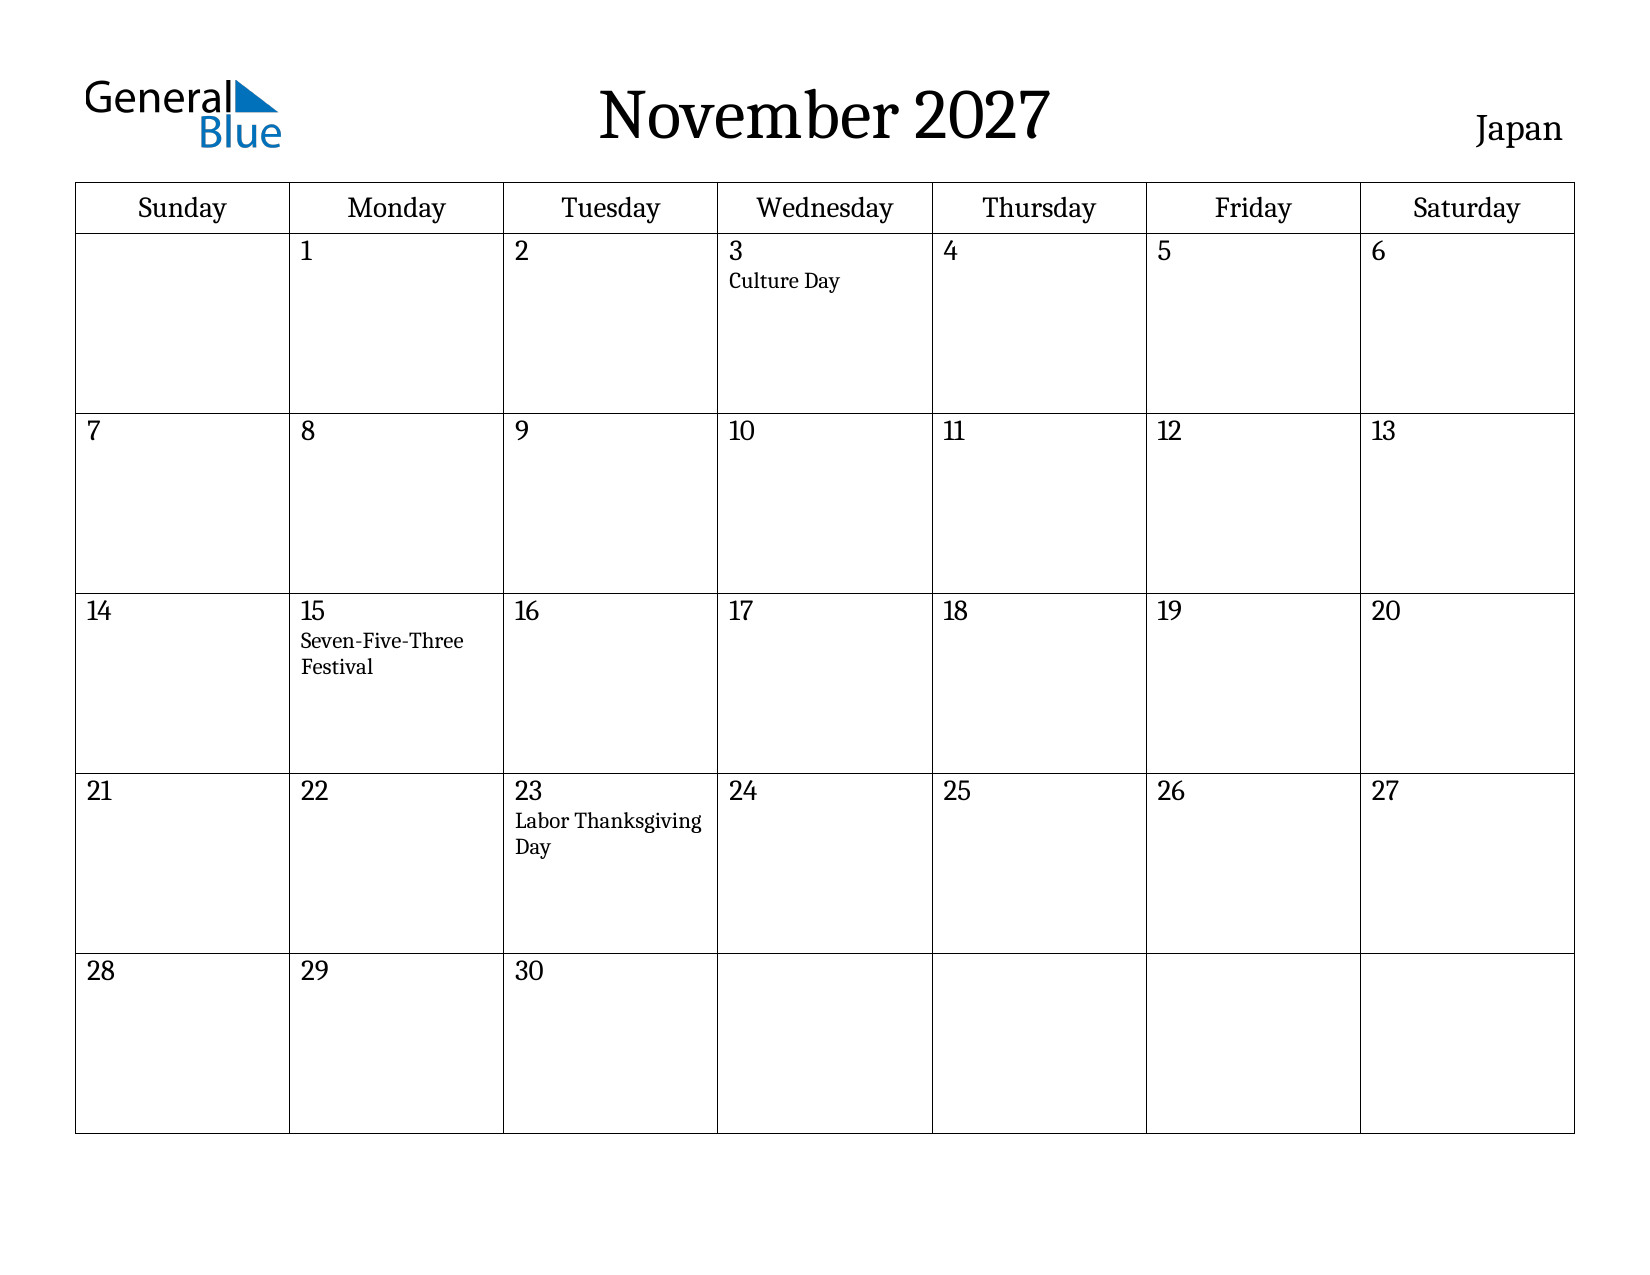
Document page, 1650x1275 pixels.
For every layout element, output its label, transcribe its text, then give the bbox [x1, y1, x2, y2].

table_cell Thursday [933, 183, 1146, 233]
table_cell [1361, 808, 1574, 953]
table_cell 29 [290, 954, 503, 987]
table_cell Labor Thanksgiving Day [504, 808, 717, 953]
table_cell 11 [933, 414, 1146, 447]
table_cell 17 [718, 594, 932, 627]
table_cell [933, 627, 1146, 773]
table_cell [718, 988, 932, 1133]
table_cell [933, 988, 1146, 1133]
table_cell 28 [76, 954, 289, 987]
table_cell 9 [504, 414, 717, 447]
table_cell [76, 448, 289, 593]
table_cell [290, 448, 503, 593]
table_cell Saturday [1361, 183, 1574, 233]
table_cell 3 [718, 234, 932, 267]
table_cell 2 [504, 234, 717, 267]
table_cell Friday [1147, 183, 1360, 233]
table_cell [76, 267, 289, 413]
table_cell 22 [290, 774, 503, 807]
table_cell 1 [290, 234, 503, 267]
table_cell 25 [933, 774, 1146, 807]
table_cell 8 [290, 414, 503, 447]
table_cell [1361, 988, 1574, 1133]
table_cell Seven-Five-Three Festival [290, 627, 503, 773]
table_cell [290, 267, 503, 413]
table_cell 26 [1147, 774, 1360, 807]
table_cell [1147, 954, 1360, 987]
table_cell 19 [1147, 594, 1360, 627]
table_header Japan [1146, 75, 1574, 182]
table_cell 5 [1147, 234, 1360, 267]
table_cell Sunday [76, 183, 289, 233]
table_cell [718, 448, 932, 593]
picture [86, 80, 281, 148]
table_cell [1361, 267, 1574, 413]
table_cell [1361, 954, 1574, 987]
table_cell [504, 988, 717, 1133]
table_cell [504, 627, 717, 773]
table_cell 13 [1361, 414, 1574, 447]
table_cell 6 [1361, 234, 1574, 267]
table_cell [1361, 627, 1574, 773]
table_cell [290, 808, 503, 953]
table_cell Wednesday [718, 183, 932, 233]
table_cell Culture Day [718, 267, 932, 413]
table_cell [1147, 627, 1360, 773]
table_cell [76, 627, 289, 773]
table_cell [933, 954, 1146, 987]
table_cell 21 [76, 774, 289, 807]
table_cell [718, 627, 932, 773]
table_cell [504, 267, 717, 413]
table_cell 15 [290, 594, 503, 627]
table_cell [1147, 988, 1360, 1133]
table_cell 23 [504, 774, 717, 807]
table_cell 20 [1361, 594, 1574, 627]
table_cell 10 [718, 414, 932, 447]
table_header November 2027 [504, 75, 1146, 182]
table_cell 14 [76, 594, 289, 627]
table_header [76, 75, 503, 182]
table_cell [1147, 808, 1360, 953]
table_cell 4 [933, 234, 1146, 267]
table_cell 16 [504, 594, 717, 627]
table_cell [933, 808, 1146, 953]
table_cell Monday [290, 183, 503, 233]
table_cell [718, 808, 932, 953]
table_cell [1147, 267, 1360, 413]
table_cell [290, 988, 503, 1133]
table_cell [933, 448, 1146, 593]
table_cell [76, 988, 289, 1133]
table_cell 24 [718, 774, 932, 807]
table_cell 18 [933, 594, 1146, 627]
table_cell 30 [504, 954, 717, 987]
table_cell [933, 267, 1146, 413]
table_cell 27 [1361, 774, 1574, 807]
table_cell [504, 448, 717, 593]
table_cell [76, 808, 289, 953]
table_cell Tuesday [504, 183, 717, 233]
table_cell [1361, 448, 1574, 593]
table_cell [1147, 448, 1360, 593]
table_cell 12 [1147, 414, 1360, 447]
table_cell [76, 234, 289, 267]
table_cell [718, 954, 932, 987]
table_cell 7 [76, 414, 289, 447]
